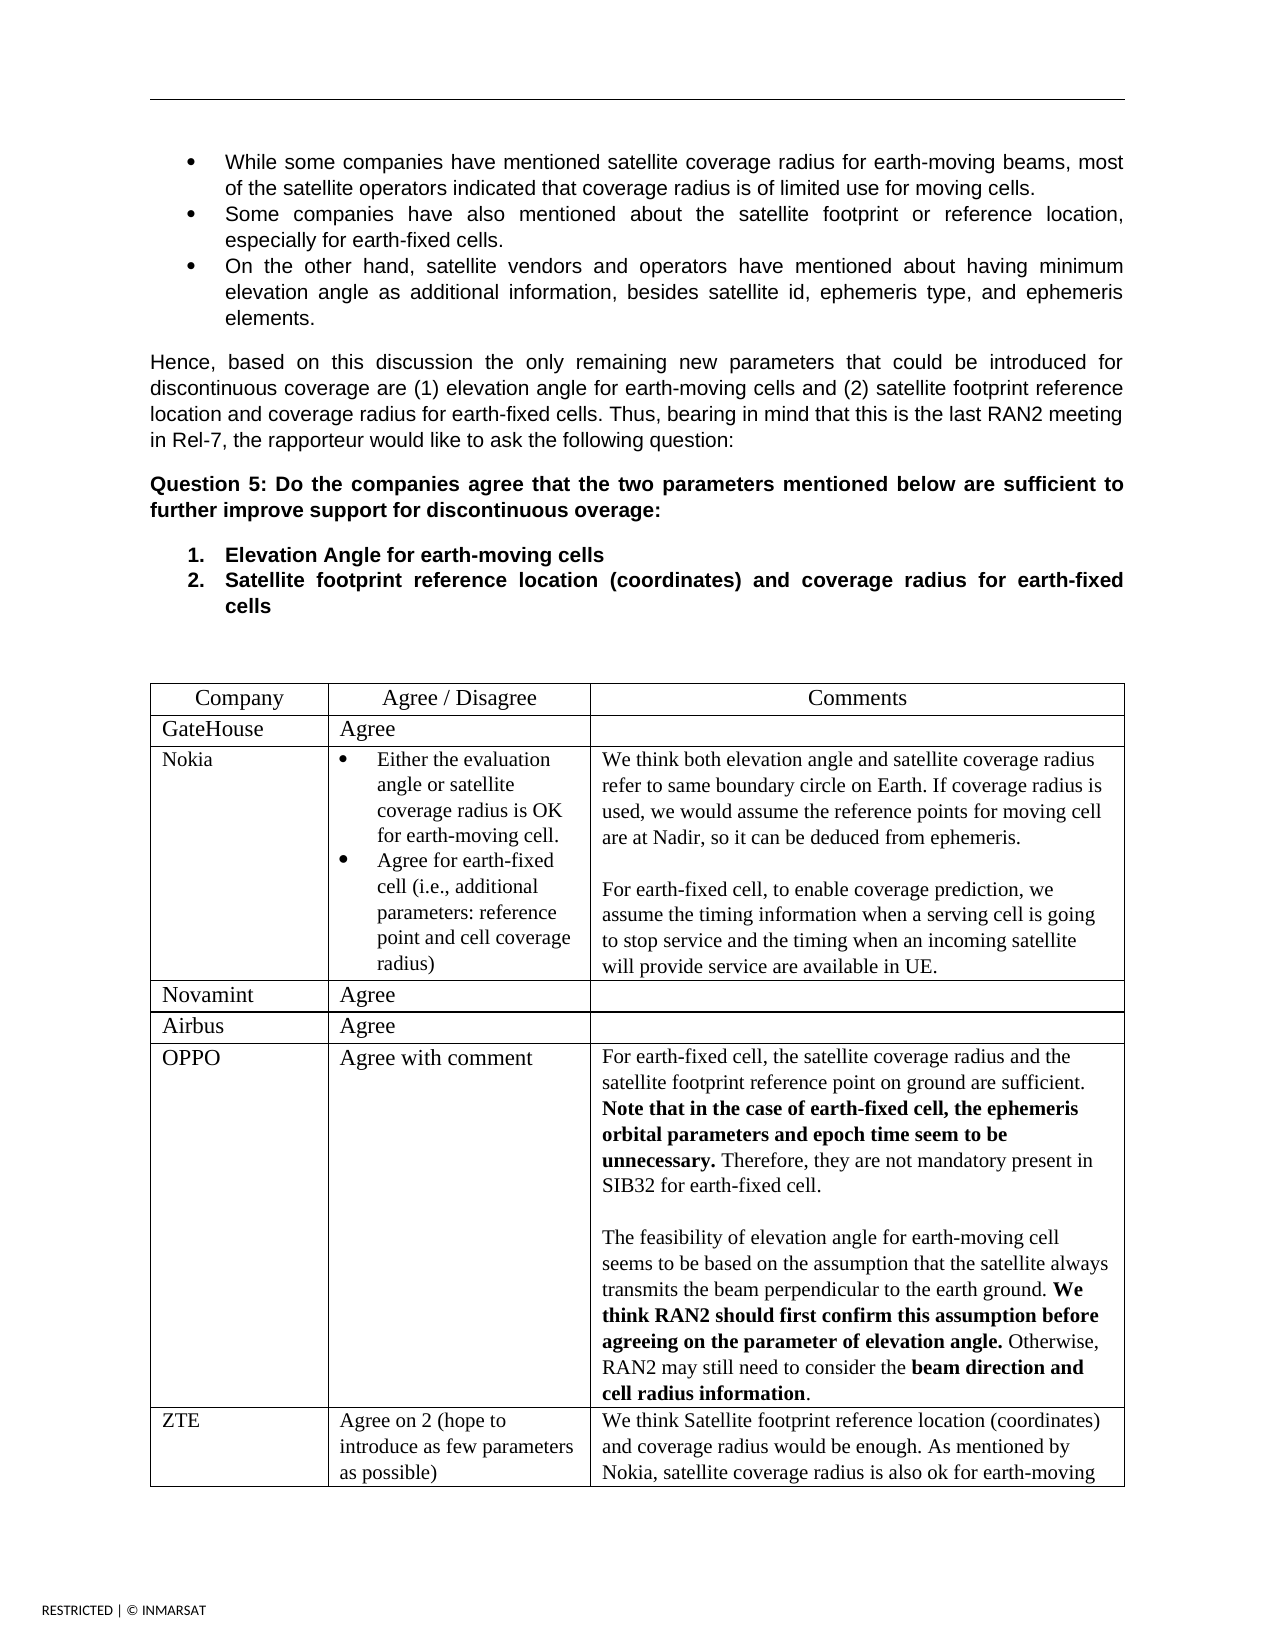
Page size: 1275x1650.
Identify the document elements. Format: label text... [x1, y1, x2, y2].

list Elevation Angle for earth-moving cells [187, 542, 1125, 566]
table_cell We think both elevation angle and satellite coverage radius refer to same boundary circle on Earth. If coverage radius is used, we would assume the reference points for moving cell are at Nadir, so it can be deduced from ephemeris. For earth-fixed cell, to enable coverage prediction, we assume the timing information when a serving cell is going to stop service and the timing when an incoming satellite will provide service are available in UE. [591, 747, 1124, 980]
table_cell Novamint [151, 981, 328, 1011]
table_cell [591, 716, 1124, 746]
table_cell GateHouse [151, 716, 328, 746]
list Some companies have also mentioned about the satellite footprint or reference location, especially for earth-fixed cells. [187, 202, 1125, 252]
table_cell Agree [329, 981, 590, 1011]
table_cell OPPO [151, 1044, 328, 1407]
table_cell Airbus [151, 1013, 328, 1043]
table_header Company [151, 684, 328, 714]
table_cell Either the evaluation angle or satellite coverage radius is OK for earth-moving cell. Agree for earth-fixed cell (i.e., additional parameters: reference point and cell coverage radius) [329, 747, 590, 980]
table_cell Nokia [151, 747, 328, 980]
table_cell Agree with comment [329, 1044, 590, 1407]
table_cell ZTE [151, 1408, 328, 1486]
list While some companies have mentioned satellite coverage radius for earth-moving beams, most of the satellite operators indicated that coverage radius is of limited use for moving cells. [187, 150, 1125, 200]
list On the other hand, satellite vendors and operators have mentioned about having minimum elevation angle as additional information, besides satellite id, ephemeris type, and ephemeris elements. [187, 253, 1125, 329]
text Hence, based on this discussion the only remaining new parameters that could be introduced for discontinuous coverage are (1) elevation angle for earth-moving cells and (2) satellite footprint reference location and coverage radius for earth-fixed cells. Thus, bearing in mind that this is the last RAN2 meeting in Rel-7, the rapporteur would like to ask the following question: [150, 350, 1125, 451]
text Question 5: Do the companies agree that the two parameters mentioned below are sufficient to further improve support for discontinuous overage: [150, 472, 1125, 522]
table_cell Agree [329, 1013, 590, 1043]
list Satellite footprint reference location (coordinates) and coverage radius for earth-fixed cells [187, 568, 1125, 618]
table_header Comments [591, 684, 1124, 714]
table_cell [329, 1408, 590, 1486]
table_cell Agree [329, 716, 590, 746]
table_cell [591, 1408, 1124, 1486]
table_cell For earth-fixed cell, the satellite coverage radius and the satellite footprint reference point on ground are sufficient. Note that in the case of earth-fixed cell, the ephemeris orbital parameters and epoch time seem to be unnecessary. Therefore, they are not mandatory present in SIB32 for earth-fixed cell. The feasibility of elevation angle for earth-moving cell seems to be based on the assumption that the satellite always transmits the beam perpendicular to the earth ground. We think RAN2 should first confirm this assumption before agreeing on the parameter of elevation angle. Otherwise, RAN2 may still need to consider the beam direction and cell radius information. [591, 1044, 1124, 1407]
table_header Agree / Disagree [329, 684, 590, 714]
table_cell [591, 981, 1124, 1011]
table_cell [591, 1013, 1124, 1043]
